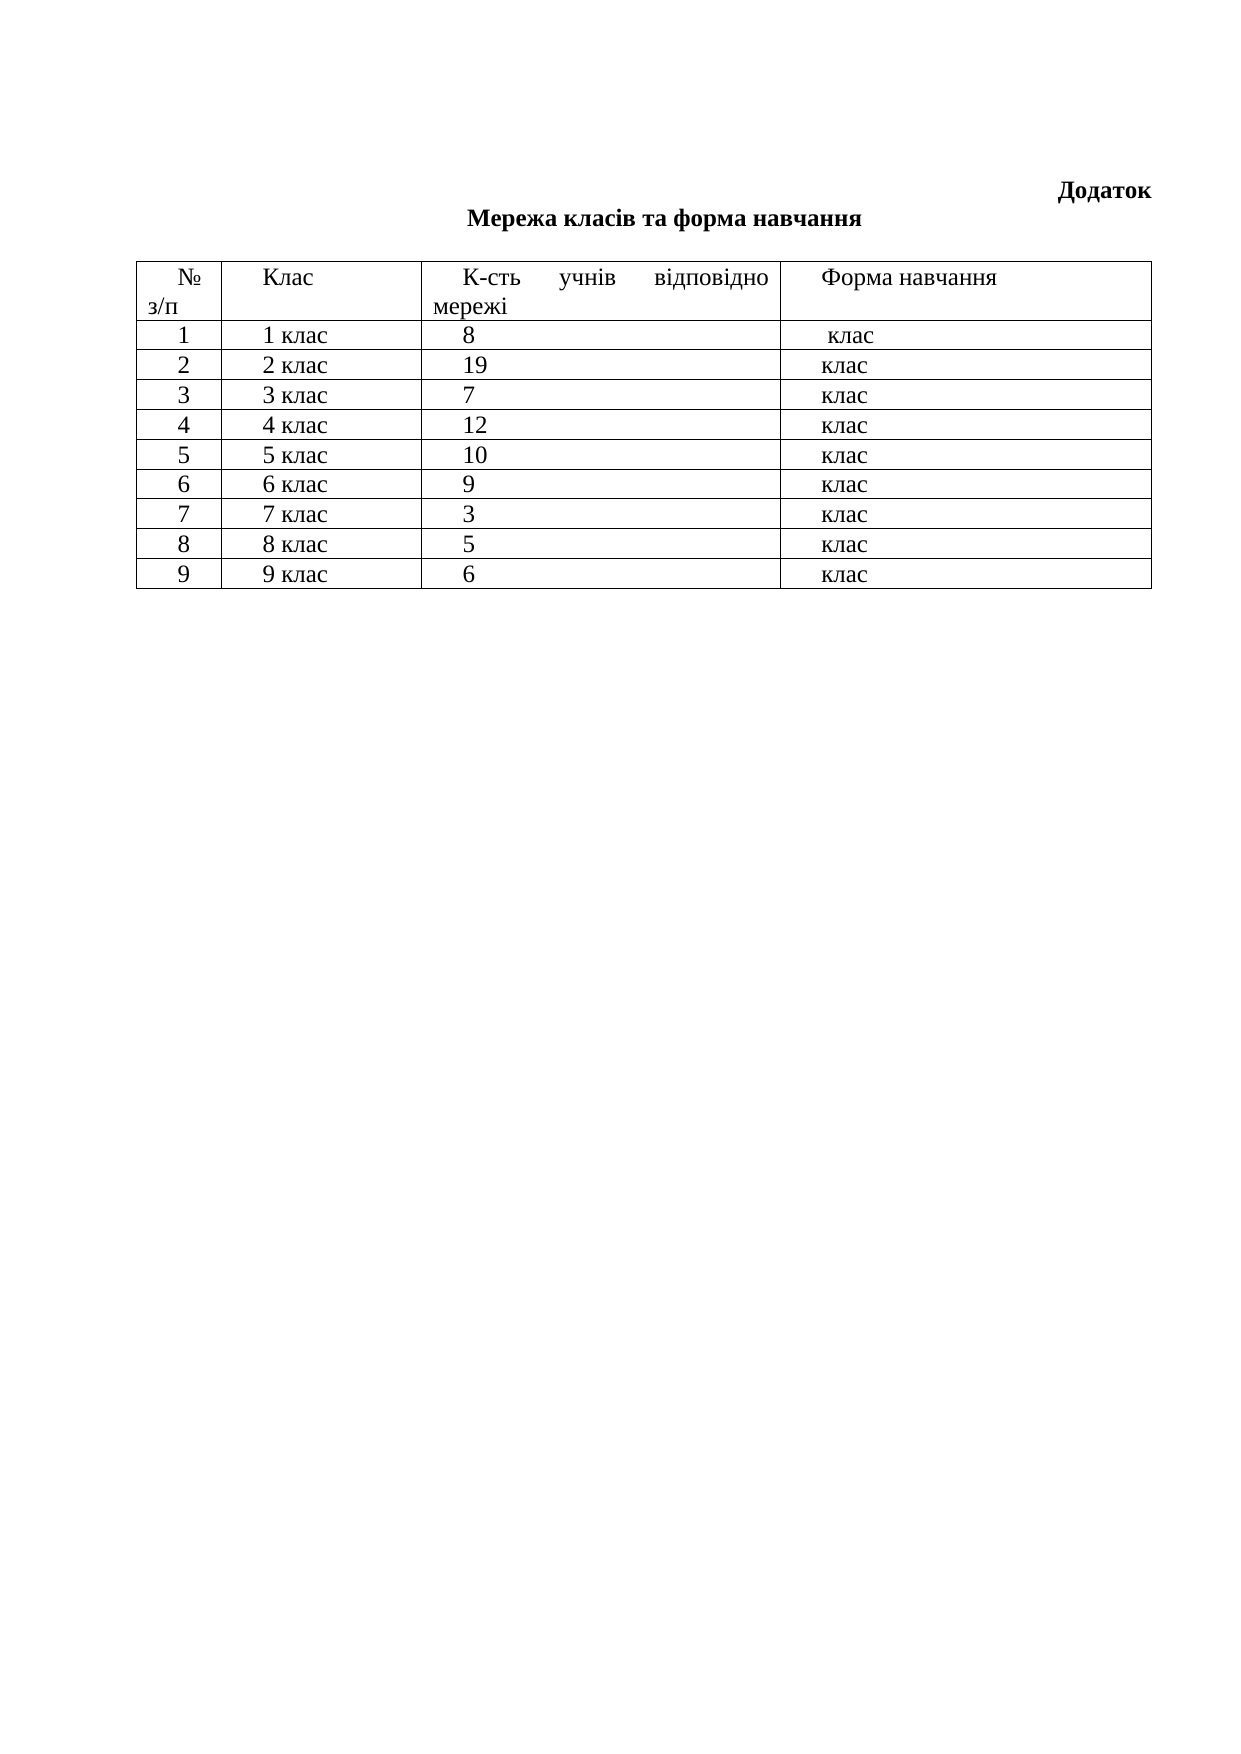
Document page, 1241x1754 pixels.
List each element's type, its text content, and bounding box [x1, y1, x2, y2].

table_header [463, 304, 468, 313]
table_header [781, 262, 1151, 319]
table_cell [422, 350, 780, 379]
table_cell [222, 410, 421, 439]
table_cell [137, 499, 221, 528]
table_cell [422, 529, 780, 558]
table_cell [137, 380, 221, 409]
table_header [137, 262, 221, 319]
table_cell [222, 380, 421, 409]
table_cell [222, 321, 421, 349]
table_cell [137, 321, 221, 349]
text Додаток [148, 175, 1152, 203]
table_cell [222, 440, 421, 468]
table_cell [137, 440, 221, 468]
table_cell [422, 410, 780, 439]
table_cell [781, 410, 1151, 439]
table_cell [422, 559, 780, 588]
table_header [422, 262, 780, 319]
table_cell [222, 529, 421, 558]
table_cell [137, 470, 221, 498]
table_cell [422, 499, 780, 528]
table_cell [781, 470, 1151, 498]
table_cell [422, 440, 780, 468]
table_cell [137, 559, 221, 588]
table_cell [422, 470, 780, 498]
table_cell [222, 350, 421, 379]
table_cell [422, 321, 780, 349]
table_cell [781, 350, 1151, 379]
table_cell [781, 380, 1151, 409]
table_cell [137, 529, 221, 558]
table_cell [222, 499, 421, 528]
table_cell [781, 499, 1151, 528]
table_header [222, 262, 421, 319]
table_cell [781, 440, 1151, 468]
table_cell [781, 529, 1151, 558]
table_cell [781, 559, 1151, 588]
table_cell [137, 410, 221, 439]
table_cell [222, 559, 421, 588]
text Мережа класів та форма навчання [148, 203, 1152, 232]
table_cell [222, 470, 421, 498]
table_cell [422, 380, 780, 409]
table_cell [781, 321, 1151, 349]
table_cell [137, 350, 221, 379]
